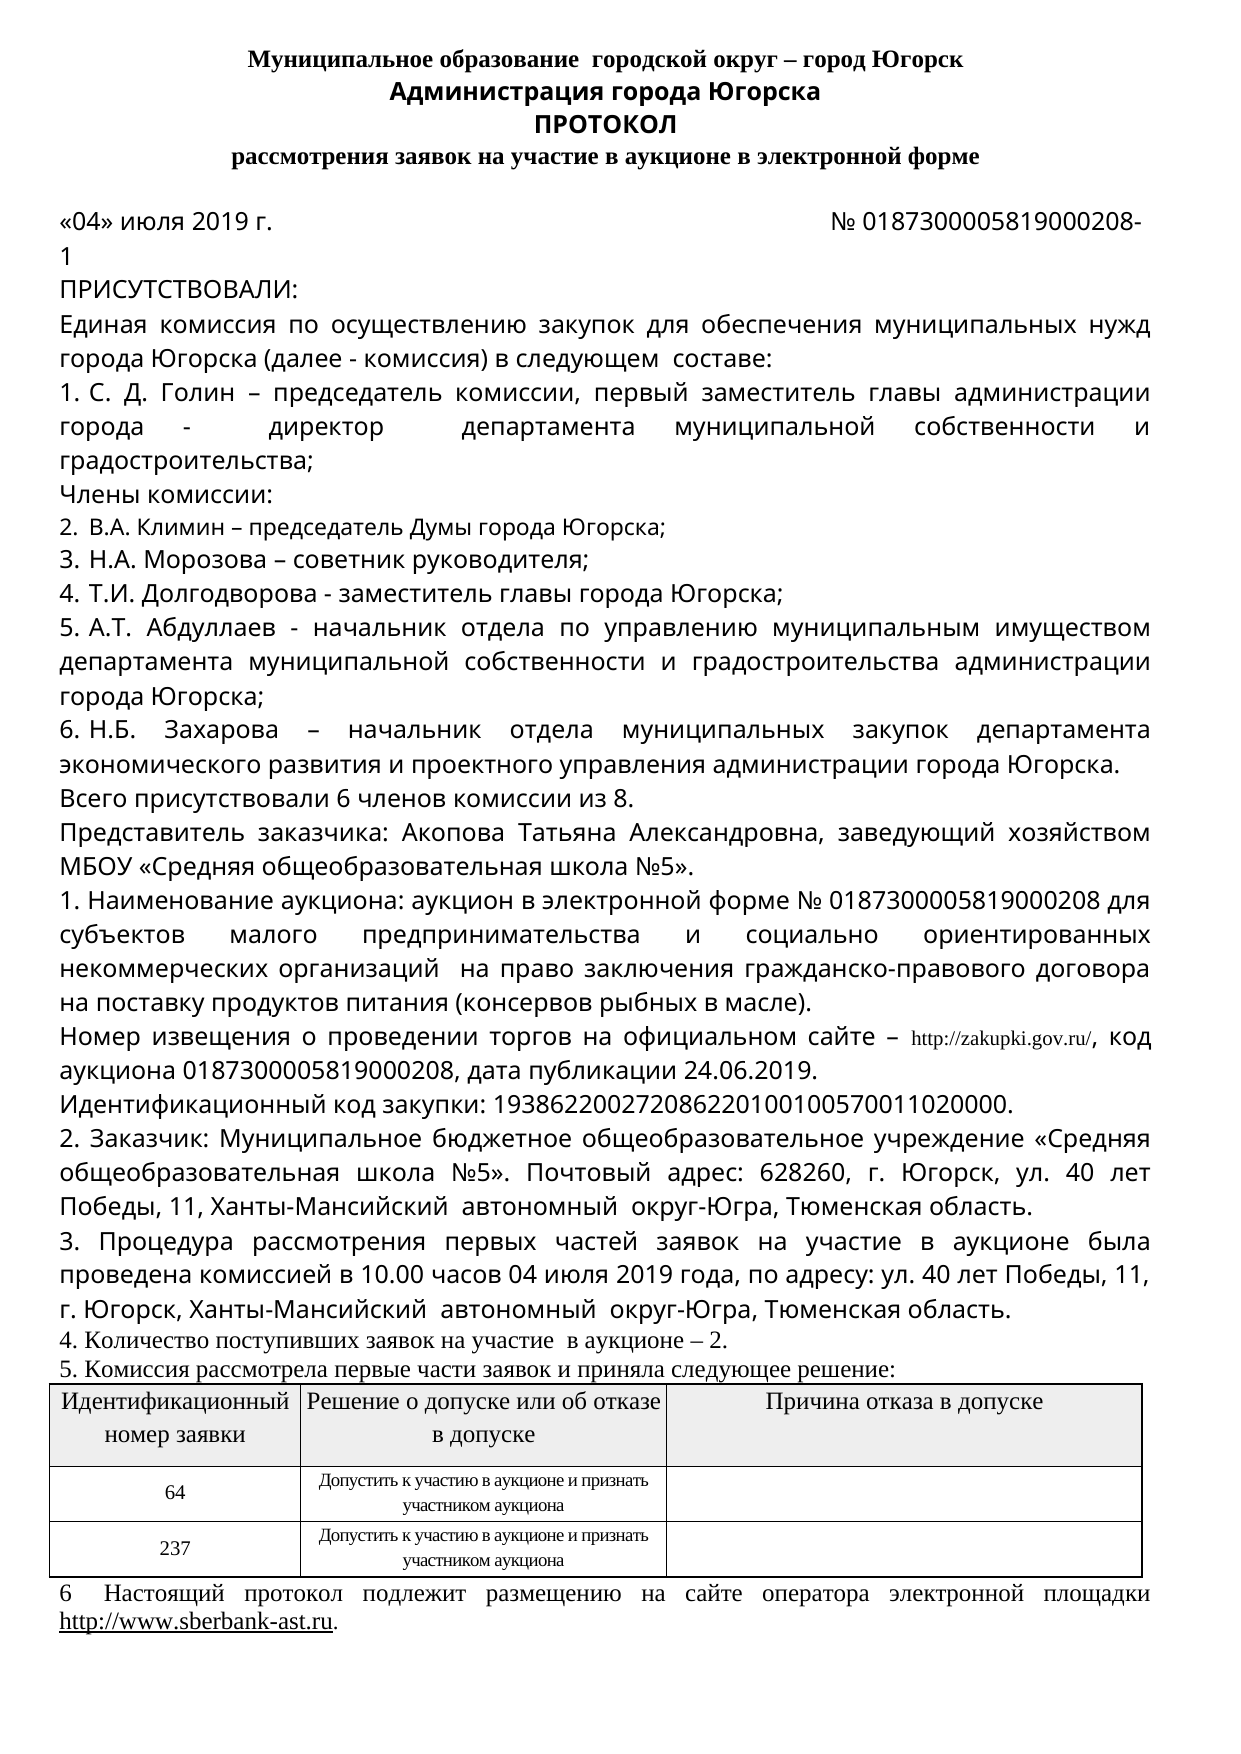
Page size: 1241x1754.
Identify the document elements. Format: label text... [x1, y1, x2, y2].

list Н.А. Морозова – советник руководителя; [59, 542, 1152, 576]
text 3. Процедура рассмотрения первых частей заявок на участие в аукционе была проведена комиссией в 10.00 часов 04 июля 2019 года, по адресу: ул. 40 лет Победы, 11, г. Югорск, Ханты-Мансийский автономный округ-Югра, Тюменская область. [59, 1223, 1152, 1325]
list А.Т. Абдуллаев - начальник отдела по управлению муниципальным имуществом департамента муниципальной собственности и градостроительства администрации города Югорска; [59, 610, 1152, 712]
text Идентификационный код закупки: 193862200272086220100100570011020000. [59, 1087, 1152, 1121]
table_header Идентификационный номер заявки [50, 1385, 300, 1466]
text ПРОТОКОЛ [59, 107, 1152, 141]
text 5. Комиссия рассмотрела первые части заявок и приняла следующее решение: [59, 1354, 1152, 1383]
text «04» июля 2019 г. № 0187300005819000208-1 [59, 204, 1152, 272]
table_cell [667, 1522, 1141, 1576]
text Администрация города Югорска [59, 73, 1152, 107]
table_cell 237 [50, 1522, 300, 1576]
table_cell 64 [50, 1467, 300, 1521]
text Номер извещения о проведении торгов на официальном сайте – http://zakupki.gov.ru/, код аукциона 0187300005819000208, дата публикации 24.06.2019. [59, 1019, 1152, 1087]
text 2. Заказчик: Муниципальное бюджетное общеобразовательное учреждение «Средняя общеобразовательная школа №5». Почтовый адрес: 628260, г. Югорск, ул. 40 лет Победы, 11, Ханты-Мансийский автономный округ-Югра, Тюменская область. [59, 1121, 1152, 1223]
table_cell [667, 1467, 1141, 1521]
text Представитель заказчика: Акопова Татьяна Александровна, заведующий хозяйством МБОУ «Средняя общеобразовательная школа №5». [59, 814, 1152, 882]
list Настоящий протокол подлежит размещению на сайте оператора электронной площадки http://www.sberbank-ast.ru. [59, 1578, 1152, 1635]
table_header Решение о допуске или об отказе в допуске [301, 1385, 666, 1466]
list Н.Б. Захарова – начальник отдела муниципальных закупок департамента экономического развития и проектного управления администрации города Югорска. [59, 712, 1152, 780]
list В.А. Климин – председатель Думы города Югорска; [59, 511, 1137, 542]
text рассмотрения заявок на участие в аукционе в электронной форме [59, 141, 1152, 170]
text Члены комиссии: [59, 477, 1152, 511]
text Всего присутствовали 6 членов комиссии из 8. [59, 780, 1152, 814]
list С. Д. Голин – председатель комиссии, первый заместитель главы администрации города - директор департамента муниципальной собственности и градостроительства; [59, 374, 1152, 477]
table_header Причина отказа в допуске [667, 1385, 1141, 1466]
text 4. Количество поступивших заявок на участие в аукционе – 2. [59, 1325, 1152, 1354]
text Единая комиссия по осуществлению закупок для обеспечения муниципальных нужд города Югорска (далее - комиссия) в следующем составе: [59, 306, 1152, 374]
table_cell Допустить к участию в аукционе и признать участником аукциона [301, 1522, 666, 1576]
text 1. Наименование аукциона: аукцион в электронной форме № 0187300005819000208 для субъектов малого предпринимательства и социально ориентированных некоммерческих организаций на право заключения гражданско-правового договора на поставку продуктов питания (консервов рыбных в масле). [59, 882, 1152, 1019]
text Муниципальное образование городской округ – город Югорск [59, 44, 1152, 73]
text ПРИСУТСТВОВАЛИ: [59, 272, 1122, 306]
list Т.И. Долгодворова - заместитель главы города Югорска; [59, 576, 1152, 610]
table_cell Допустить к участию в аукционе и признать участником аукциона [301, 1467, 666, 1521]
